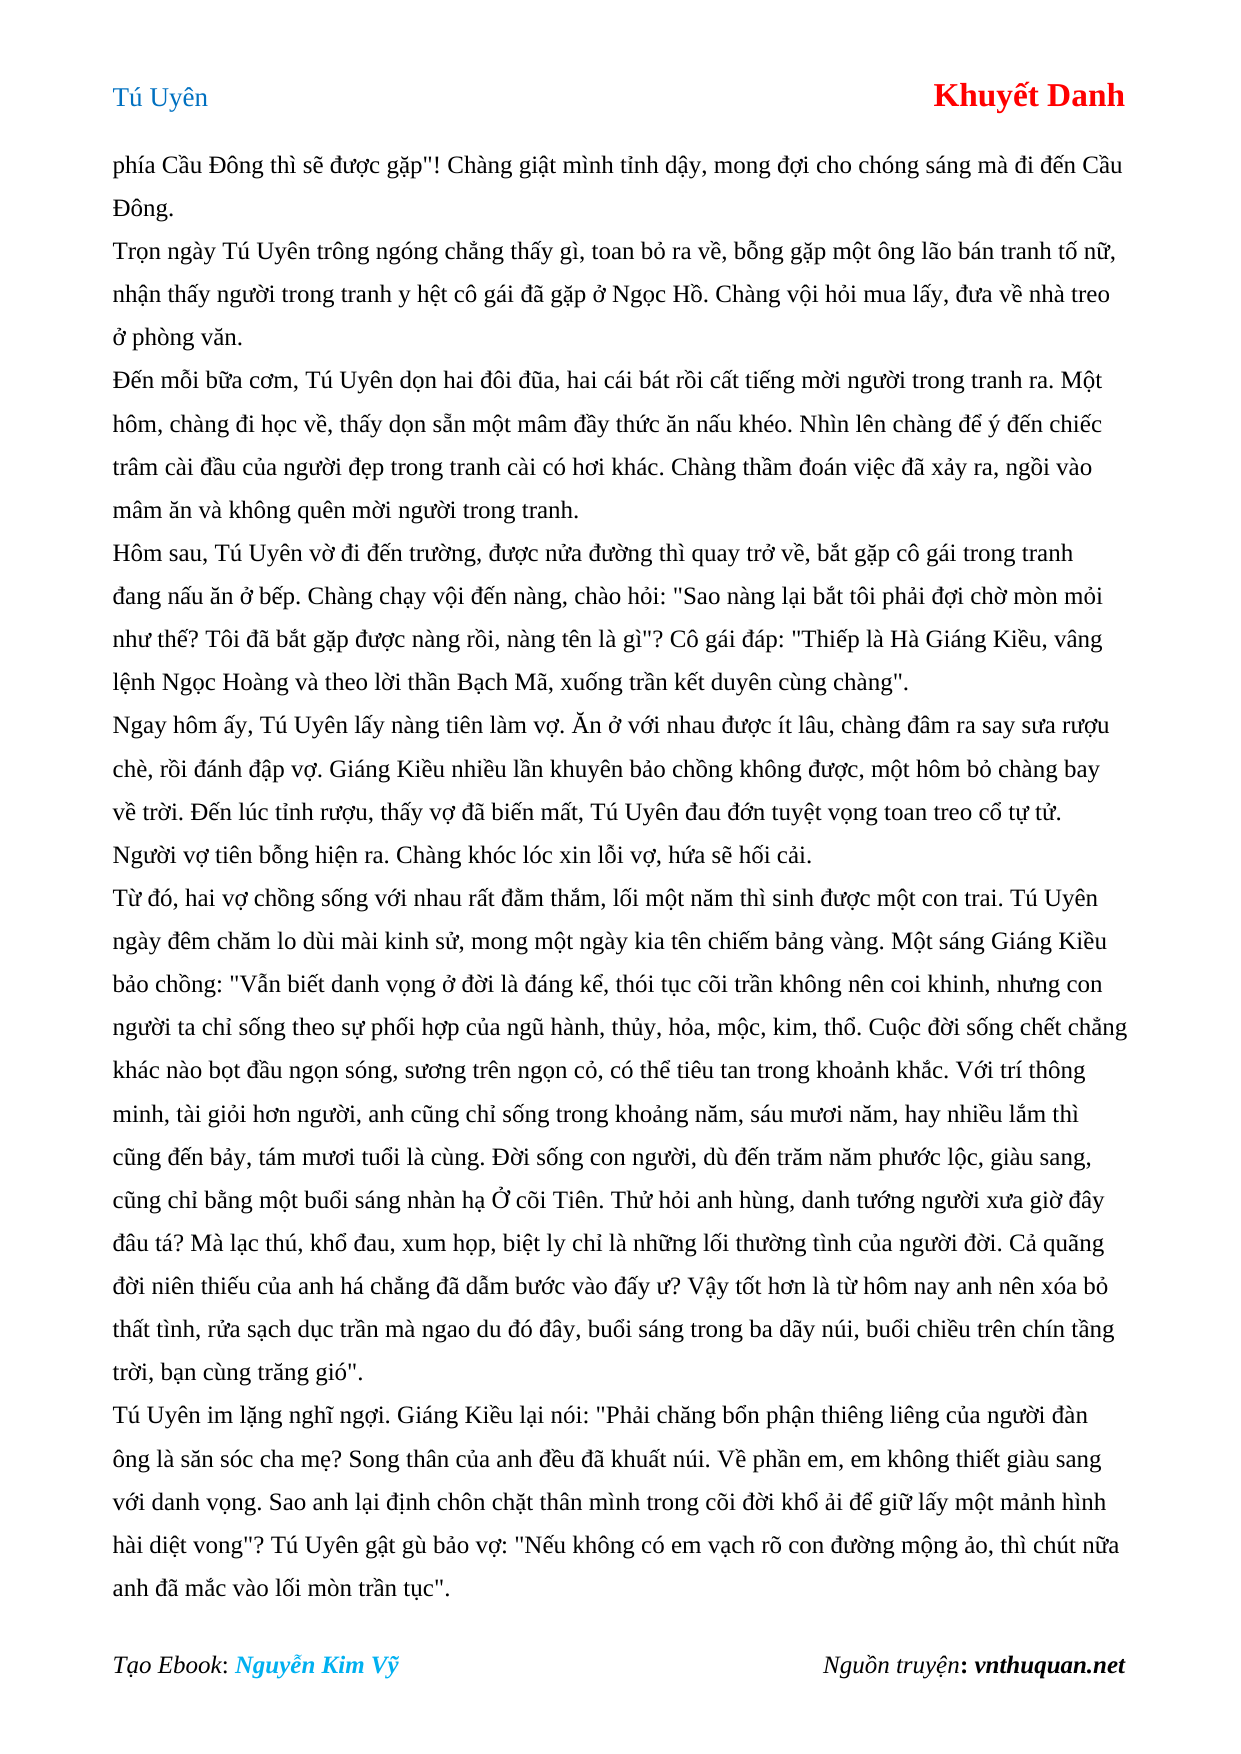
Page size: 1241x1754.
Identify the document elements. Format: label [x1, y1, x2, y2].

text [112, 150, 1128, 1602]
